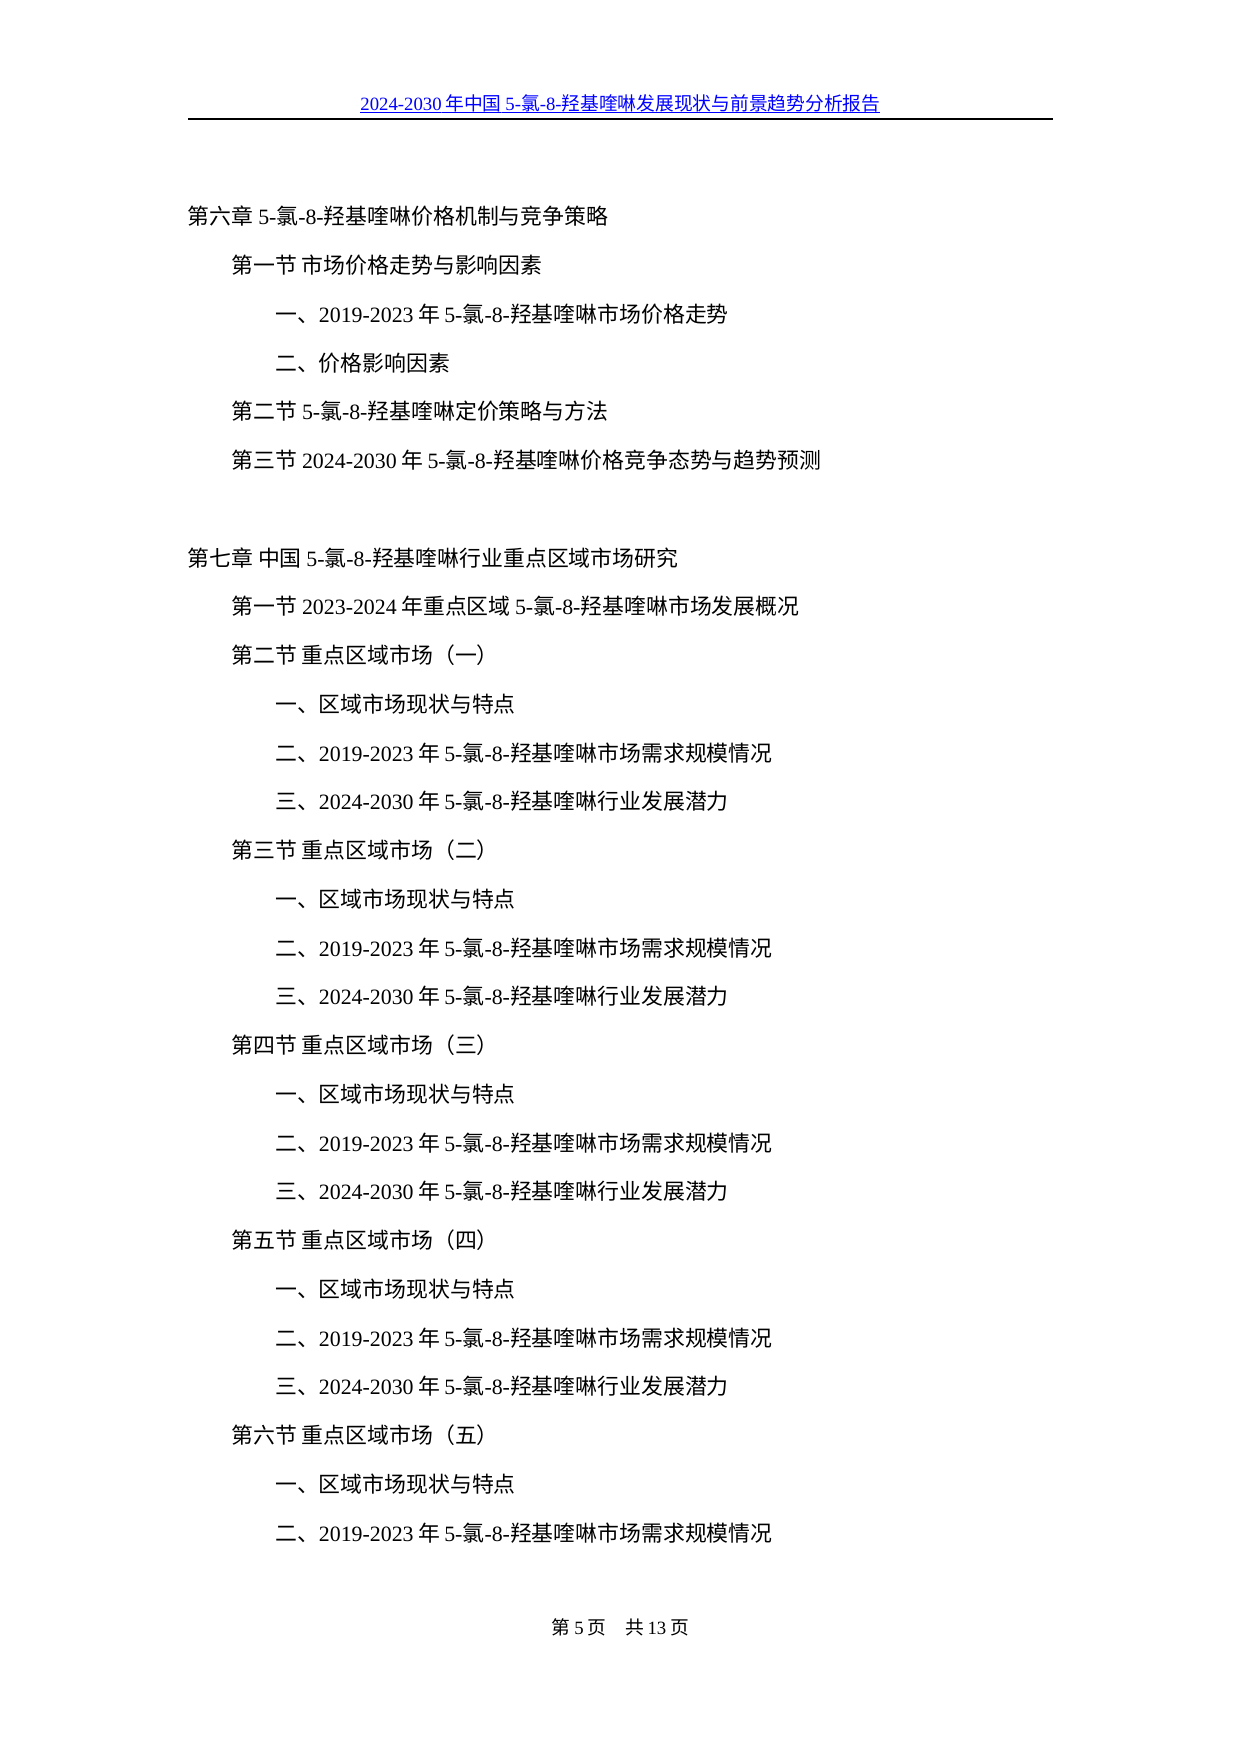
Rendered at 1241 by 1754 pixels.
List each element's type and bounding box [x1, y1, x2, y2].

text [187, 150, 1053, 1548]
